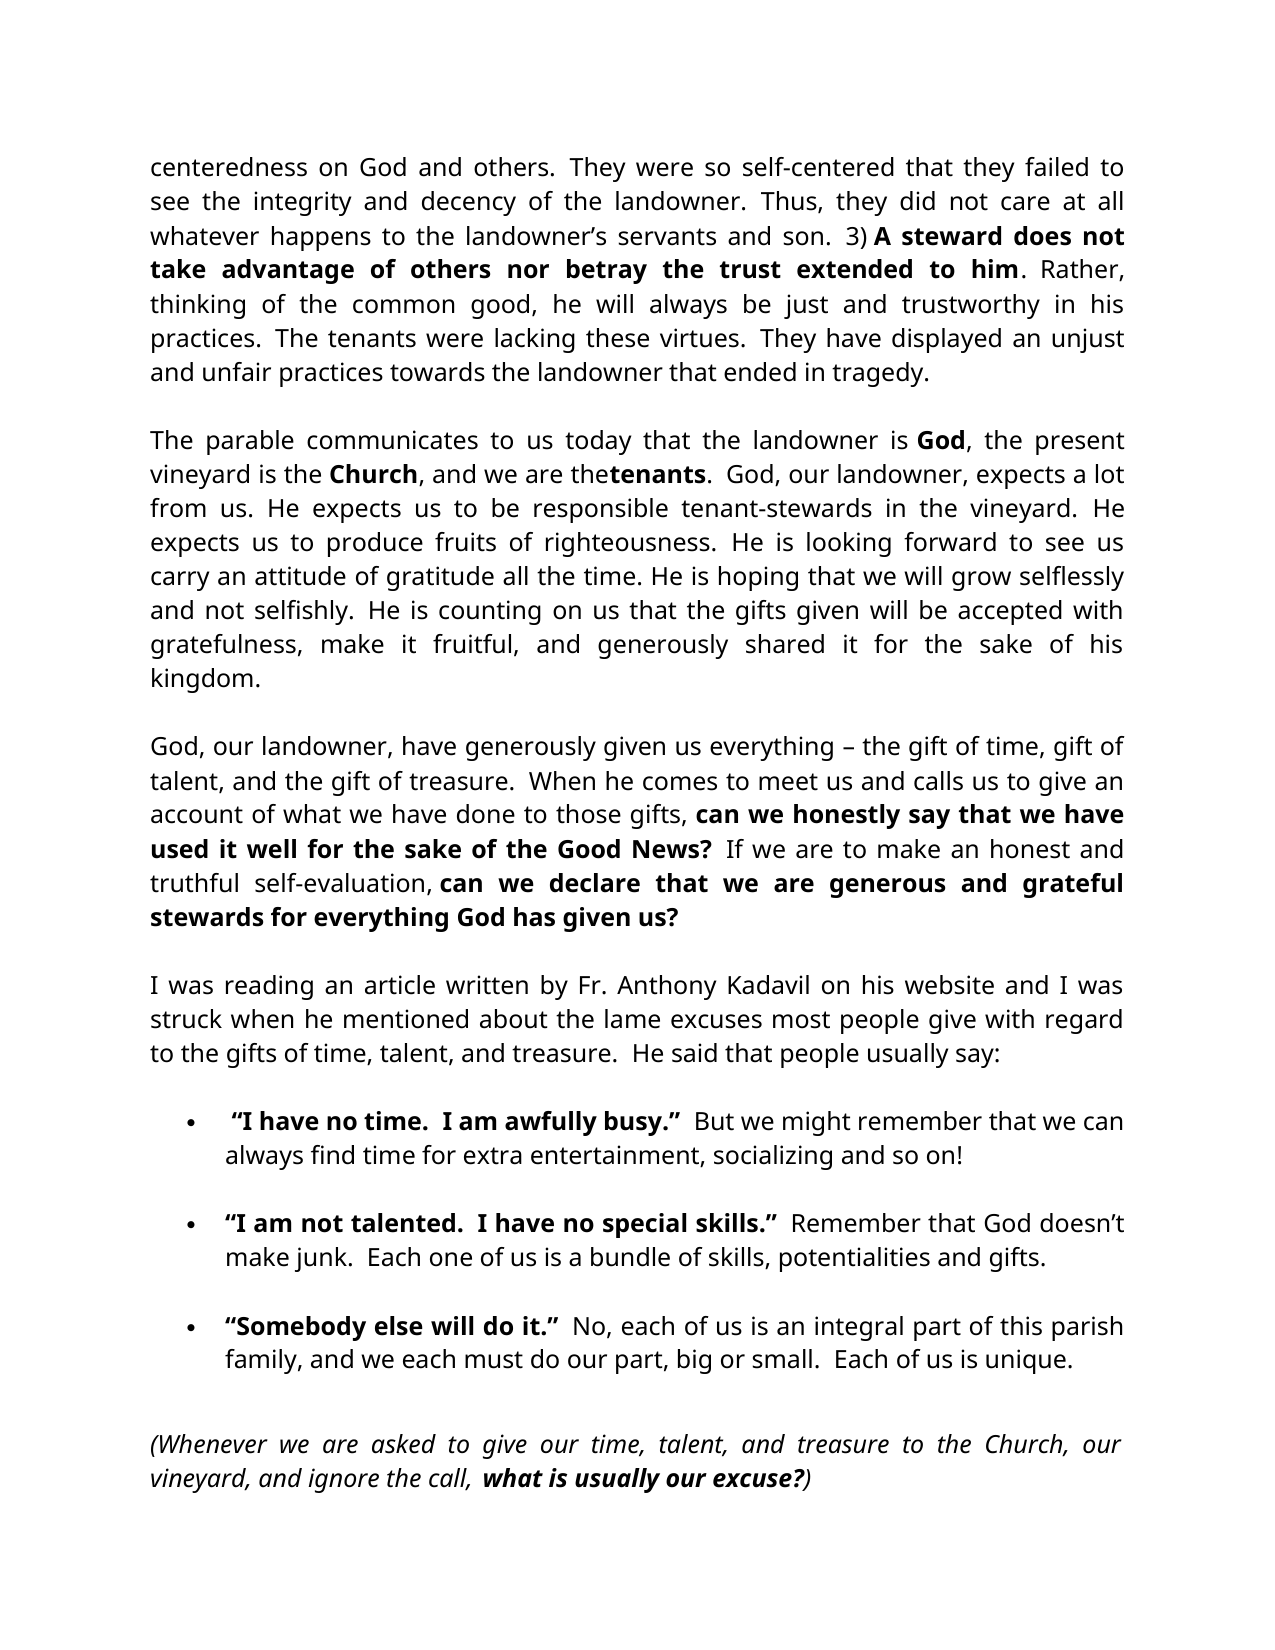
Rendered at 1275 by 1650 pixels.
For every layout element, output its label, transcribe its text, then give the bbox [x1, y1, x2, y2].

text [150, 150, 1125, 388]
list “I am not talented. I have no special skills.” Remember that God doesn’t make junk. Each one of us is a bundle of skills, potentialities and gifts. [187, 1206, 1125, 1274]
text I was reading an article written by Fr. Anthony Kadavil on his website and I was struck when he mentioned about the lame excuses most people give with regard to the gifts of time, talent, and treasure. He said that people usually say: [150, 967, 1125, 1070]
text (Whenever we are asked to give our time, talent, and treasure to the Church, our vineyard, and ignore the call, what is usually our excuse?) [150, 1427, 1125, 1495]
text God, our landowner, have generously given us everything – the gift of time, gift of talent, and the gift of treasure. When he comes to meet us and calls us to give an account of what we have done to those gifts, can we honestly say that we have used it well for the sake of the Good News? If we are to make an honest and truthful self-evaluation, can we declare that we are generous and grateful stewards for everything God has given us? [150, 729, 1125, 933]
list “I have no time. I am awfully busy.” But we might remember that we can always find time for extra entertainment, socializing and so on! [187, 1104, 1125, 1172]
list “Somebody else will do it.” No, each of us is an integral part of this parish family, and we each must do our part, big or small. Each of us is unique. [187, 1308, 1125, 1376]
text The parable communicates to us today that the landowner is God, the present vineyard is the Church, and we are thetenants. God, our landowner, expects a lot from us. He expects us to be responsible tenant-stewards in the vineyard. He expects us to produce fruits of righteousness. He is looking forward to see us carry an attitude of gratitude all the time. He is hoping that we will grow selflessly and not selfishly. He is counting on us that the gifts given will be accepted with gratefulness, make it fruitful, and generously shared it for the sake of his kingdom. [150, 422, 1125, 695]
